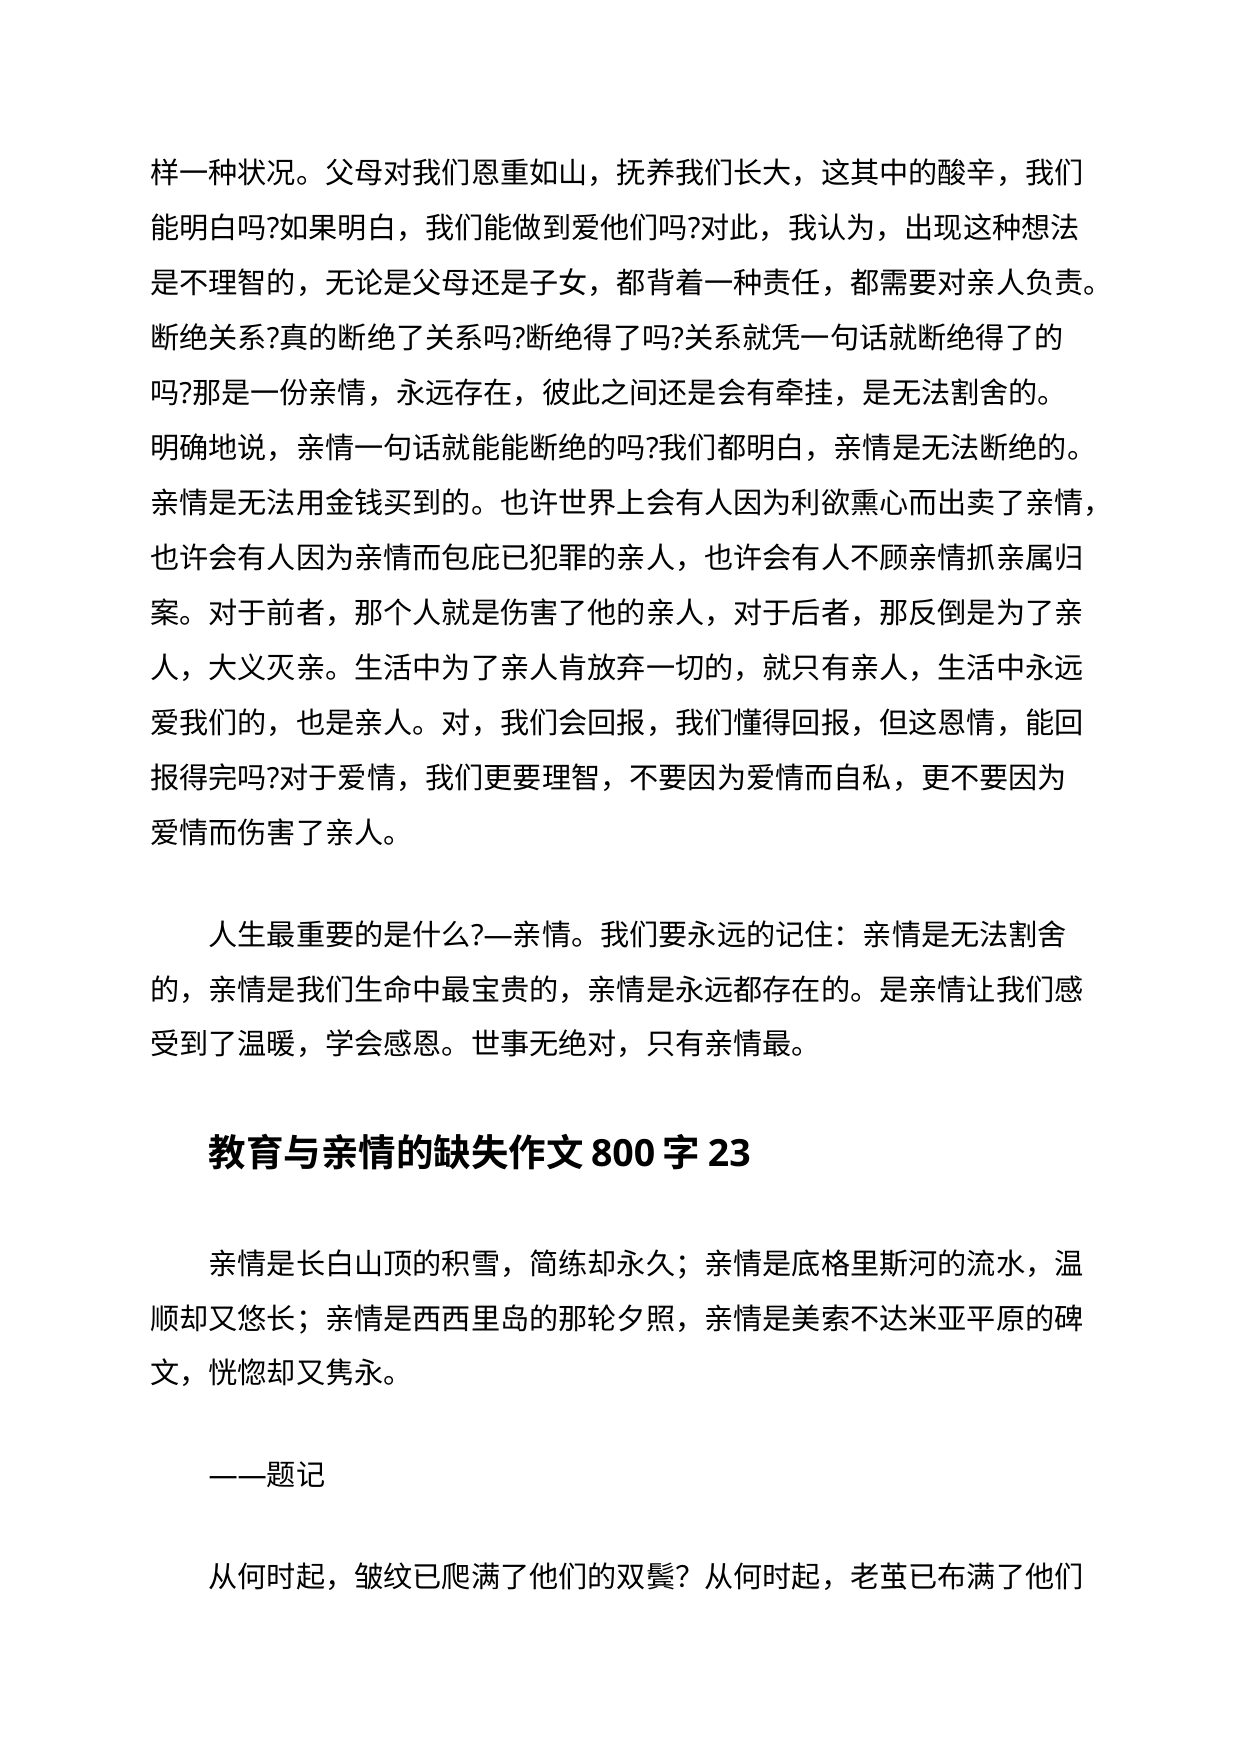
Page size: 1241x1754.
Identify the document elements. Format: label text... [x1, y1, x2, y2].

text 亲情是长白山顶的积雪，简练却永久；亲情是底格里斯河的流水，温顺却又悠长；亲情是西西里岛的那轮夕照，亲情是美索不达米亚平原的碑文，恍惚却又隽永。 [150, 1240, 1090, 1392]
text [150, 1554, 1090, 1596]
text 人生最重要的是什么?―亲情。我们要永远的记住：亲情是无法割舍的，亲情是我们生命中最宝贵的，亲情是永远都存在的。是亲情让我们感受到了温暖，学会感恩。世事无绝对，只有亲情最。 [150, 911, 1090, 1063]
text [150, 150, 1090, 852]
text 教育与亲情的缺失作文800字23 [150, 1123, 1090, 1177]
text ——题记 [150, 1452, 1090, 1494]
